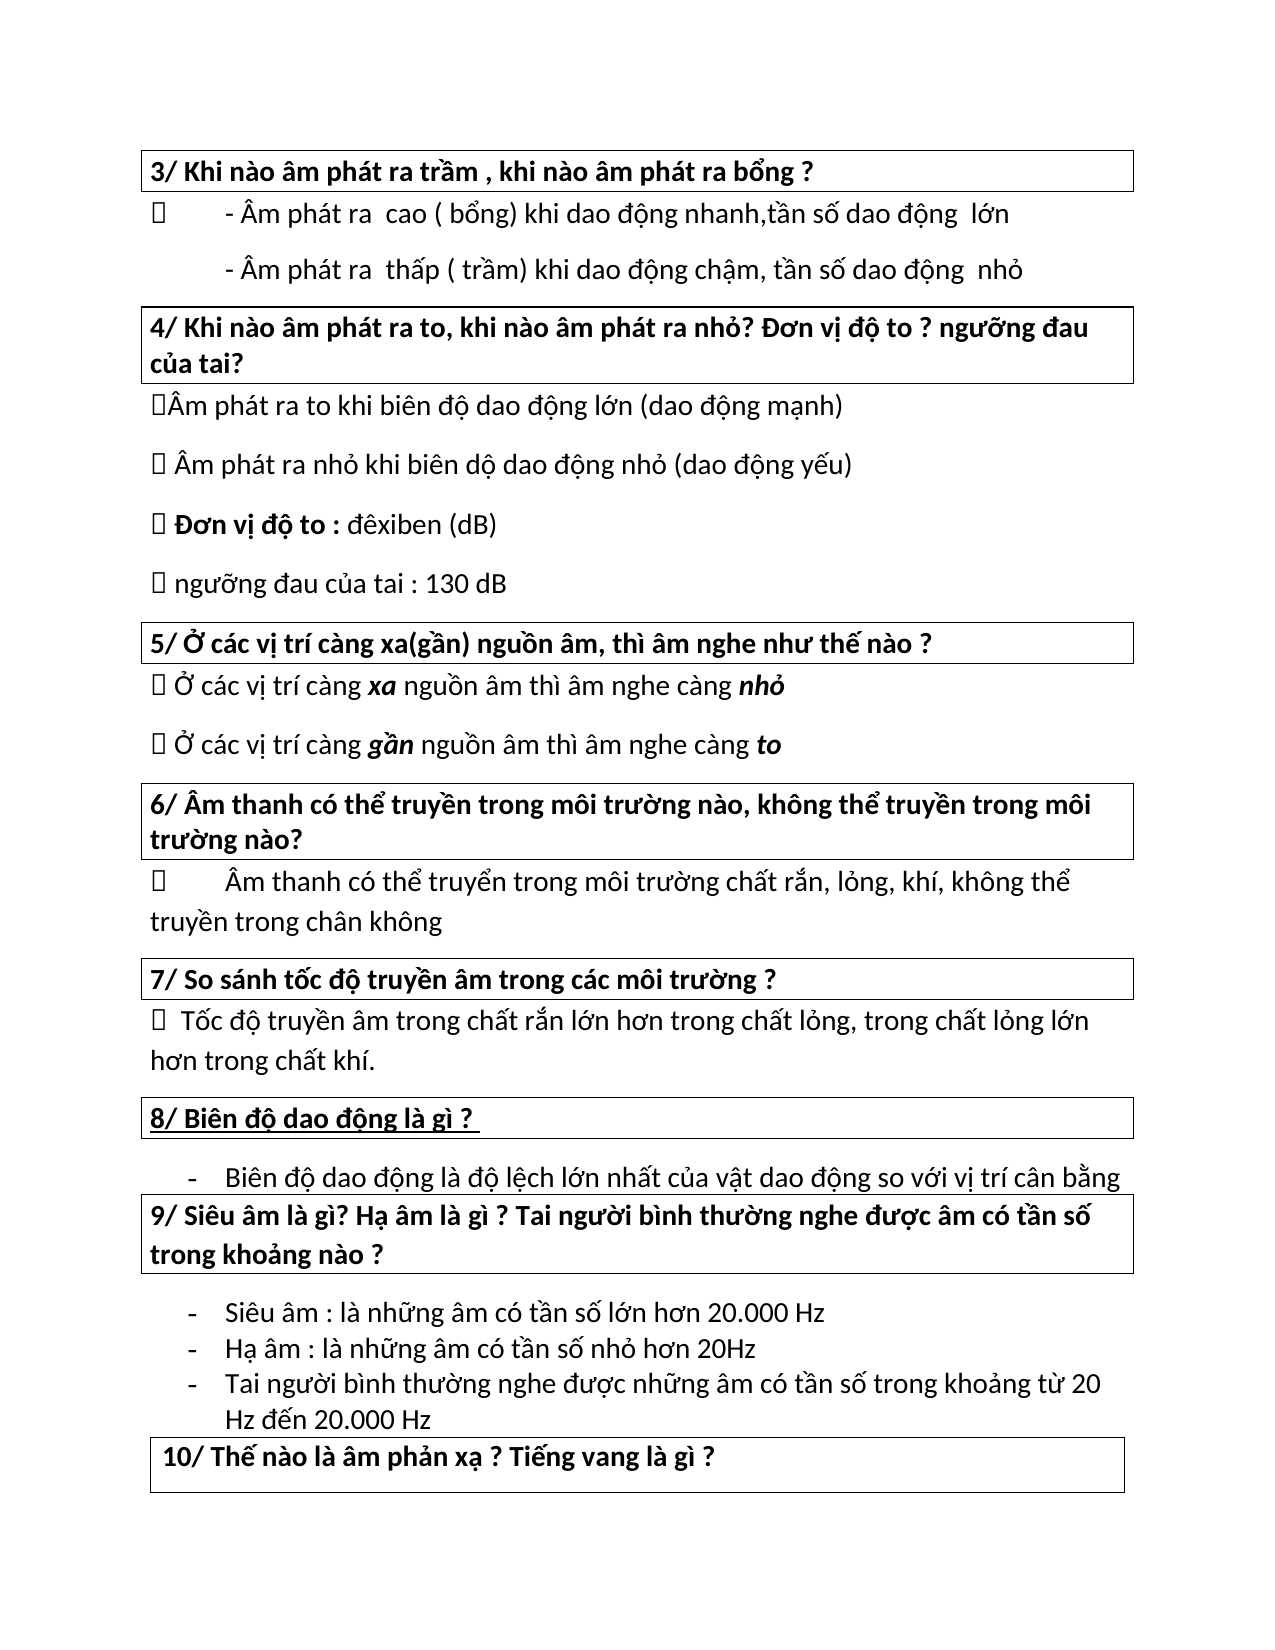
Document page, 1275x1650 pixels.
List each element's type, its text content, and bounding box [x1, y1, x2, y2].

text  Âm phát ra nhỏ khi biên dộ dao động nhỏ (dao động yếu) [150, 443, 1125, 483]
text - Âm phát ra thấp ( trầm) khi dao động chậm, tần số dao động nhỏ [150, 251, 1125, 287]
text 4/ Khi nào âm phát ra to, khi nào âm phát ra nhỏ? Đơn vị độ to ? ngưỡng đau của tai? [142, 308, 1133, 383]
text 9/ Siêu âm là gì? Hạ âm là gì ? Tai người bình thường nghe được âm có tần số trong khoảng nào ? [142, 1195, 1133, 1273]
text  ngưỡng đau của tai : 130 dB [150, 562, 1125, 602]
text 7/ So sánh tốc độ truyền âm trong các môi trường ? [142, 959, 1133, 999]
text  Âm thanh có thể truyển trong môi trường chất rắn, lỏng, khí, không thể truyền trong chân không [150, 860, 1125, 938]
list Hạ âm : là những âm có tần số nhỏ hơn 20Hz [187, 1330, 1125, 1365]
text  Đơn vị độ to : đêxiben (dB) [150, 503, 1125, 543]
list Tai người bình thường nghe được những âm có tần số trong khoảng từ 20 Hz đến 20.000 Hz [187, 1365, 1125, 1437]
text 3/ Khi nào âm phát ra trầm , khi nào âm phát ra bổng ? [142, 151, 1133, 191]
text 8/ Biên độ dao động là gì ? [142, 1098, 1133, 1138]
list Siêu âm : là những âm có tần số lớn hơn 20.000 Hz [187, 1294, 1125, 1330]
text  Ở các vị trí càng xa nguồn âm thì âm nghe càng nhỏ [150, 664, 1125, 703]
text  - Âm phát ra cao ( bổng) khi dao động nhanh,tần số dao động lớn [150, 192, 1125, 232]
text  Tốc độ truyền âm trong chất rắn lớn hơn trong chất lỏng, trong chất lỏng lớn hơn trong chất khí. [150, 1000, 1125, 1078]
text 5/ Ở các vị trí càng xa(gần) nguồn âm, thì âm nghe như thế nào ? [142, 623, 1133, 663]
table_header 10/ Thế nào là âm phản xạ ? Tiếng vang là gì ? [151, 1438, 1124, 1492]
text  Ở các vị trí càng gần nguồn âm thì âm nghe càng to [150, 723, 1125, 763]
text Âm phát ra to khi biên độ dao động lớn (dao động mạnh) [150, 384, 1125, 424]
list Biên độ dao động là độ lệch lớn nhất của vật dao động so với vị trí cân bằng [187, 1159, 1125, 1194]
text 6/ Âm thanh có thể truyền trong môi trường nào, không thể truyền trong môi trường nào? [142, 784, 1133, 859]
